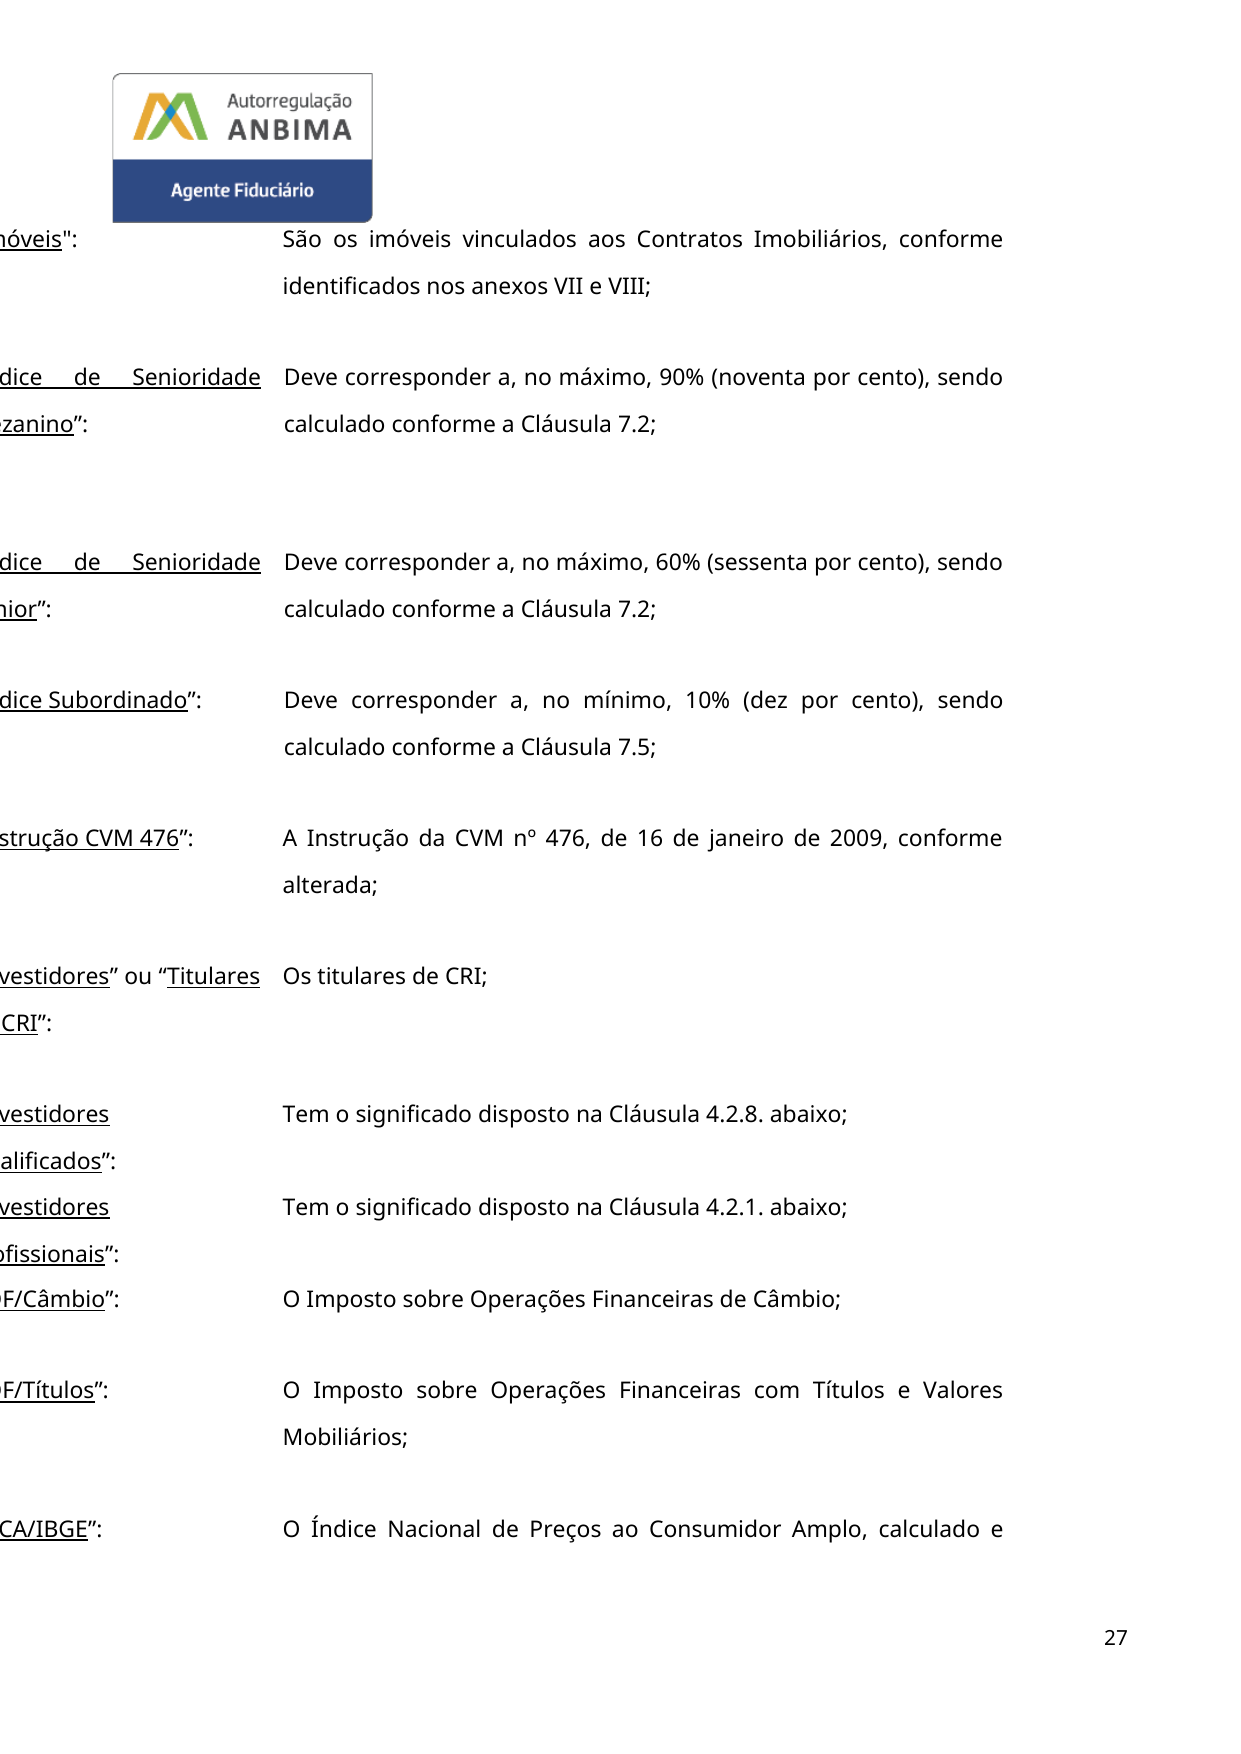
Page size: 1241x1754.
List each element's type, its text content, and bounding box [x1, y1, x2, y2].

table_cell "Imóveis": [0, 223, 271, 361]
table_cell Os titulares de CRI; [271, 960, 1015, 1098]
table_cell “Índice de Senioridade Mezanino”: [0, 361, 272, 546]
table_cell Tem o significado disposto na Cláusula 4.2.8. abaixo; [271, 1099, 1015, 1191]
table_cell O Imposto sobre Operações Financeiras com Títulos e Valores Mobiliários; [271, 1375, 1015, 1513]
picture [112, 73, 373, 223]
table_cell A Instrução da CVM nº 476, de 16 de janeiro de 2009, conforme alterada; [271, 822, 1015, 960]
table_cell São os imóveis vinculados aos Contratos Imobiliários, conforme identificados nos anexos VII e VIII; [271, 223, 1015, 361]
table_cell “IOF/Títulos”: [0, 1375, 271, 1513]
table_cell O Índice Nacional de Preços ao Consumidor Amplo, calculado e divulgado pelo Instituto Brasileiro de Geografia e Estatística; [271, 1513, 1015, 1558]
table_cell “IPCA/IBGE”: [0, 1513, 271, 1558]
table_cell O Imposto sobre Operações Financeiras de Câmbio; [271, 1283, 1015, 1374]
table_cell “Índice de Senioridade Sênior”: [0, 546, 272, 684]
table_cell Tem o significado disposto na Cláusula 4.2.1. abaixo; [271, 1191, 1015, 1283]
table_cell “Investidores” ou “Titulares de CRI”: [0, 960, 271, 1098]
table_cell “Investidores Profissionais”: [0, 1191, 271, 1283]
table_cell Deve corresponder a, no máximo, 60% (sessenta por cento), sendo calculado conforme a Cláusula 7.2; [273, 546, 1015, 684]
table_cell “Instrução CVM 476”: [0, 822, 271, 960]
table_cell “Índice Subordinado”: [0, 684, 272, 822]
table_cell “Investidores Qualificados”: [0, 1099, 271, 1191]
table_cell Deve corresponder a, no máximo, 90% (noventa por cento), sendo calculado conforme a Cláusula 7.2; [273, 361, 1015, 546]
table_cell Deve corresponder a, no mínimo, 10% (dez por cento), sendo calculado conforme a Cláusula 7.5; [273, 684, 1015, 822]
table_cell “IOF/Câmbio”: [0, 1283, 271, 1374]
